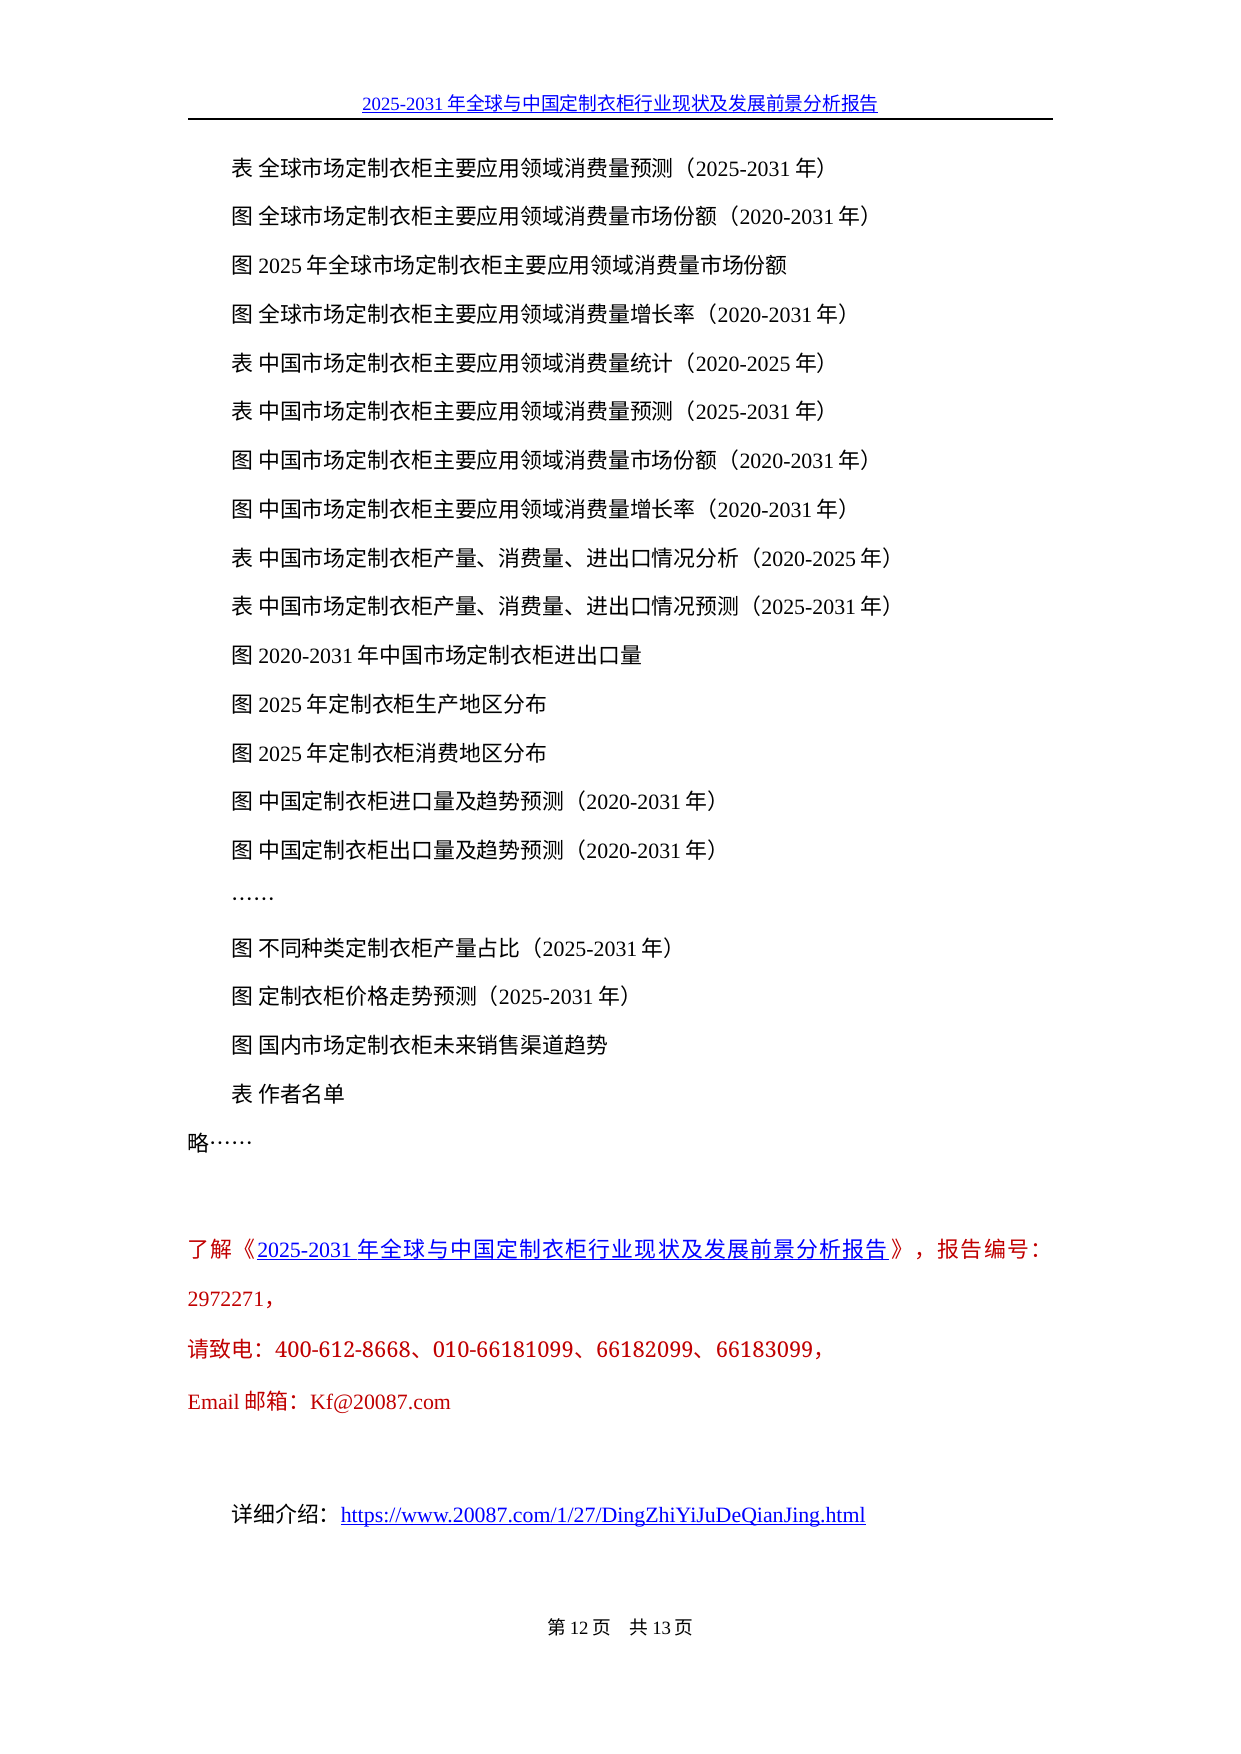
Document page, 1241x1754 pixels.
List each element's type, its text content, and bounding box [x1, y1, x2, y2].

text 详细介绍：https://www.20087.com/1/27/DingZhiYiJuDeQianJing.html [187, 1496, 1053, 1529]
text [187, 150, 1053, 1158]
text Email邮箱：Kf@20087.com [187, 1383, 1053, 1416]
text 请致电：400-612-8668、010-66181099、66182099、66183099， [187, 1332, 1053, 1364]
text 了解《2025-2031年全球与中国定制衣柜行业现状及发展前景分析报告》，报告编号：2972271， [187, 1232, 1053, 1313]
